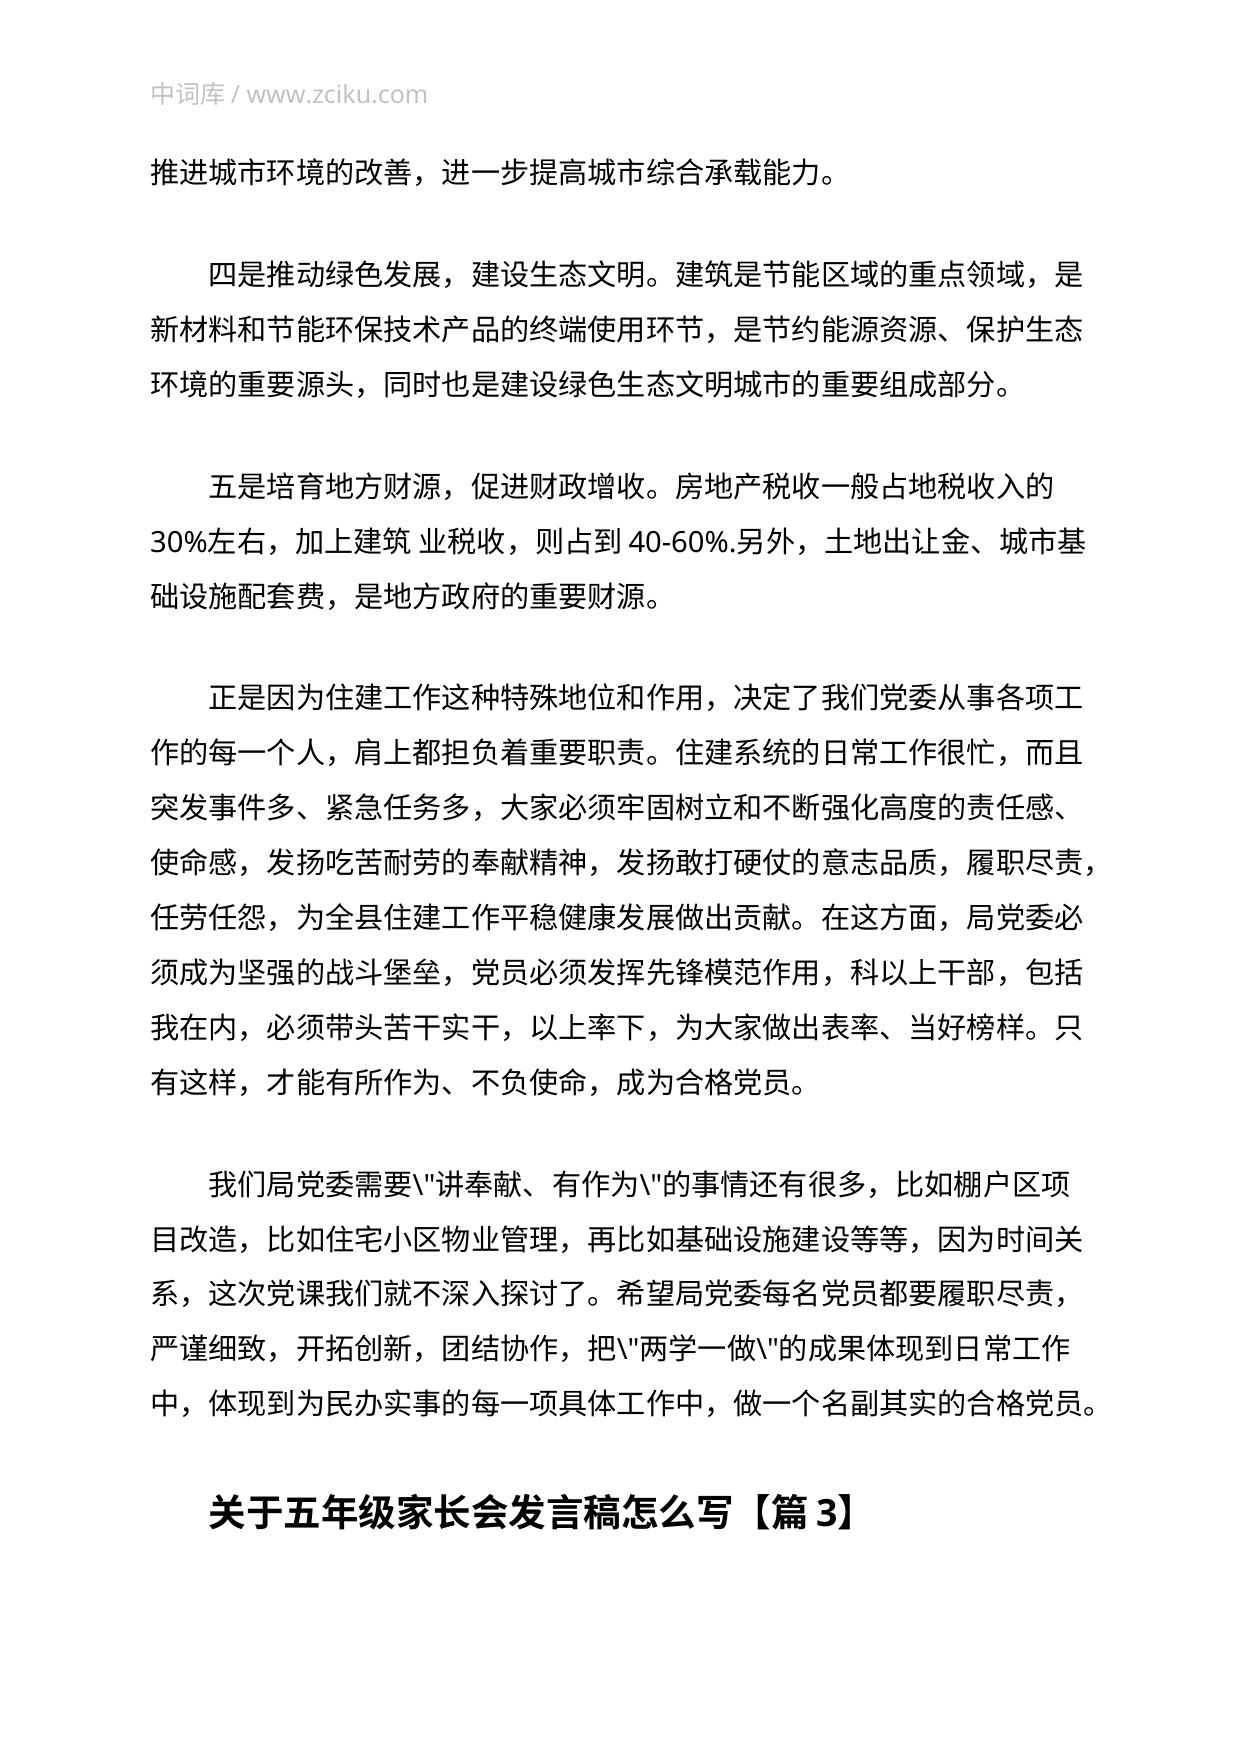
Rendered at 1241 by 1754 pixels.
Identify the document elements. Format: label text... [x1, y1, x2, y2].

text 正是因为住建工作这种特殊地位和作用，决定了我们党委从事各项工作的每一个人，肩上都担负着重要职责。住建系统的日常工作很忙，而且突发事件多、紧急任务多，大家必须牢固树立和不断强化高度的责任感、使命感，发扬吃苦耐劳的奉献精神，发扬敢打硬仗的意志品质，履职尽责，任劳任怨，为全县住建工作平稳健康发展做出贡献。在这方面，局党委必须成为坚强的战斗堡垒，党员必须发挥先锋模范作用，科以上干部，包括我在内，必须带头苦干实干，以上率下，为大家做出表率、当好榜样。只有这样，才能有所作为、不负使命，成为合格党员。 [150, 675, 1090, 1102]
text 关于五年级家长会发言稿怎么写【篇3】 [150, 1483, 1090, 1537]
text 五是培育地方财源，促进财政增收。房地产税收一般占地税收入的30%左右，加上建筑 业税收，则占到40-60%.另外，土地出让金、城市基础设施配套费，是地方政府的重要财源。 [150, 463, 1090, 616]
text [150, 150, 1090, 192]
text 四是推动绿色发展，建设生态文明。建筑是节能区域的重点领域，是新材料和节能环保技术产品的终端使用环节，是节约能源资源、保护生态环境的重要源头，同时也是建设绿色生态文明城市的重要组成部分。 [150, 252, 1090, 404]
text 我们局党委需要\"讲奉献、有作为\"的事情还有很多，比如棚户区项目改造，比如住宅小区物业管理，再比如基础设施建设等等，因为时间关系，这次党课我们就不深入探讨了。希望局党委每名党员都要履职尽责，严谨细致，开拓创新，团结协作，把\"两学一做\"的成果体现到日常工作中，体现到为民办实事的每一项具体工作中，做一个名副其实的合格党员。 [150, 1161, 1090, 1423]
